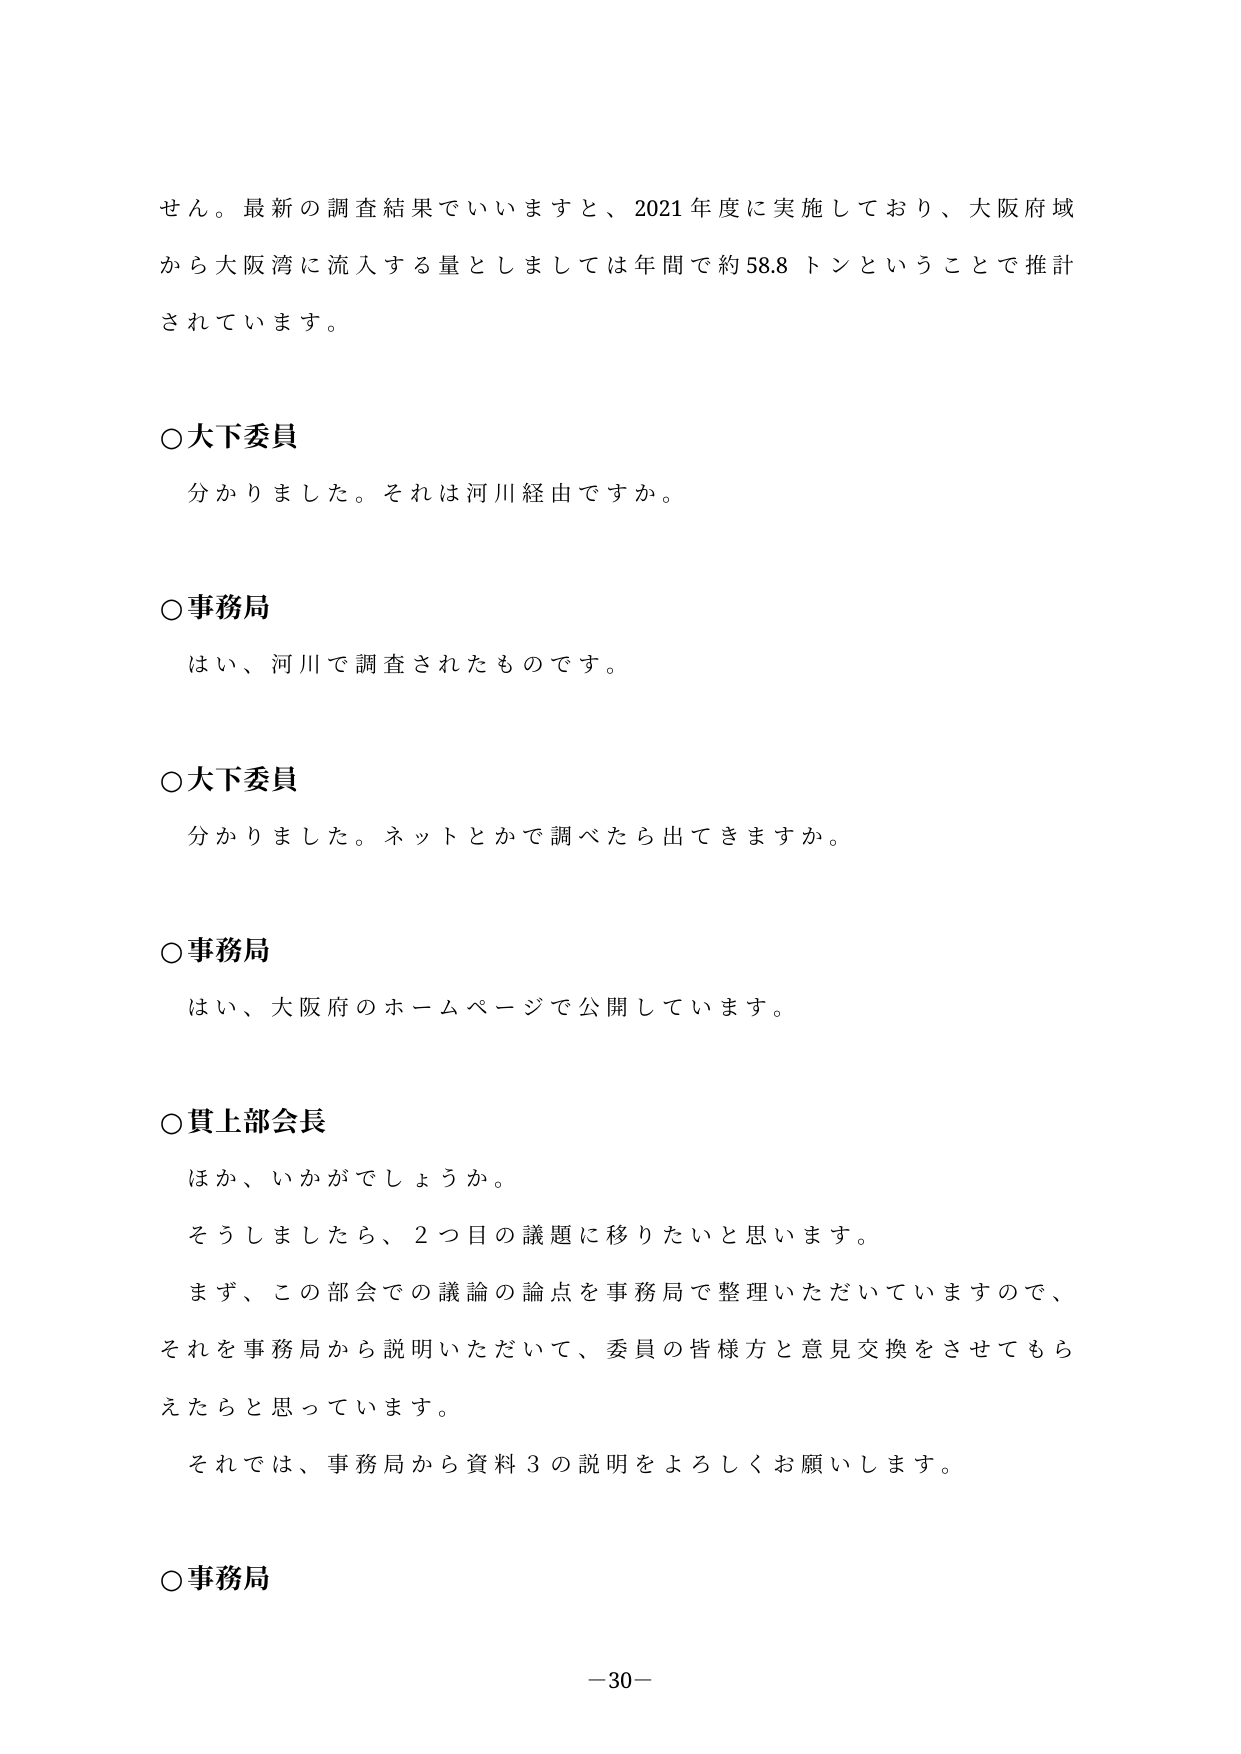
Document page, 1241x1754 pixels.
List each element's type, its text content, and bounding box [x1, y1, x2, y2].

text ○事務局 [159, 1548, 1081, 1605]
text そうしましたら、２つ目の議題に移りたいと思います。 [159, 1206, 1081, 1263]
text ○大下委員 [159, 406, 1081, 463]
text はい、大阪府のホームページで公開しています。 [159, 977, 1081, 1034]
text ○事務局 [159, 578, 1081, 635]
text ○事務局 [159, 920, 1081, 977]
text それでは、事務局から資料３の説明をよろしくお願いします。 [159, 1434, 1081, 1491]
text まず、この部会での議論の論点を事務局で整理いただいていますので、それを事務局から説明いただいて、委員の皆様方と意見交換をさせてもらえたらと思っています。 [159, 1263, 1081, 1434]
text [159, 178, 1081, 349]
text ○貫上部会長 [159, 1091, 1081, 1148]
text 分かりました。ネットとかで調べたら出てきますか。 [159, 806, 1081, 863]
text ほか、いかがでしょうか。 [159, 1148, 1081, 1206]
text はい、河川で調査されたものです。 [159, 635, 1081, 692]
text 分かりました。それは河川経由ですか。 [159, 463, 1081, 521]
text ○大下委員 [159, 749, 1081, 806]
